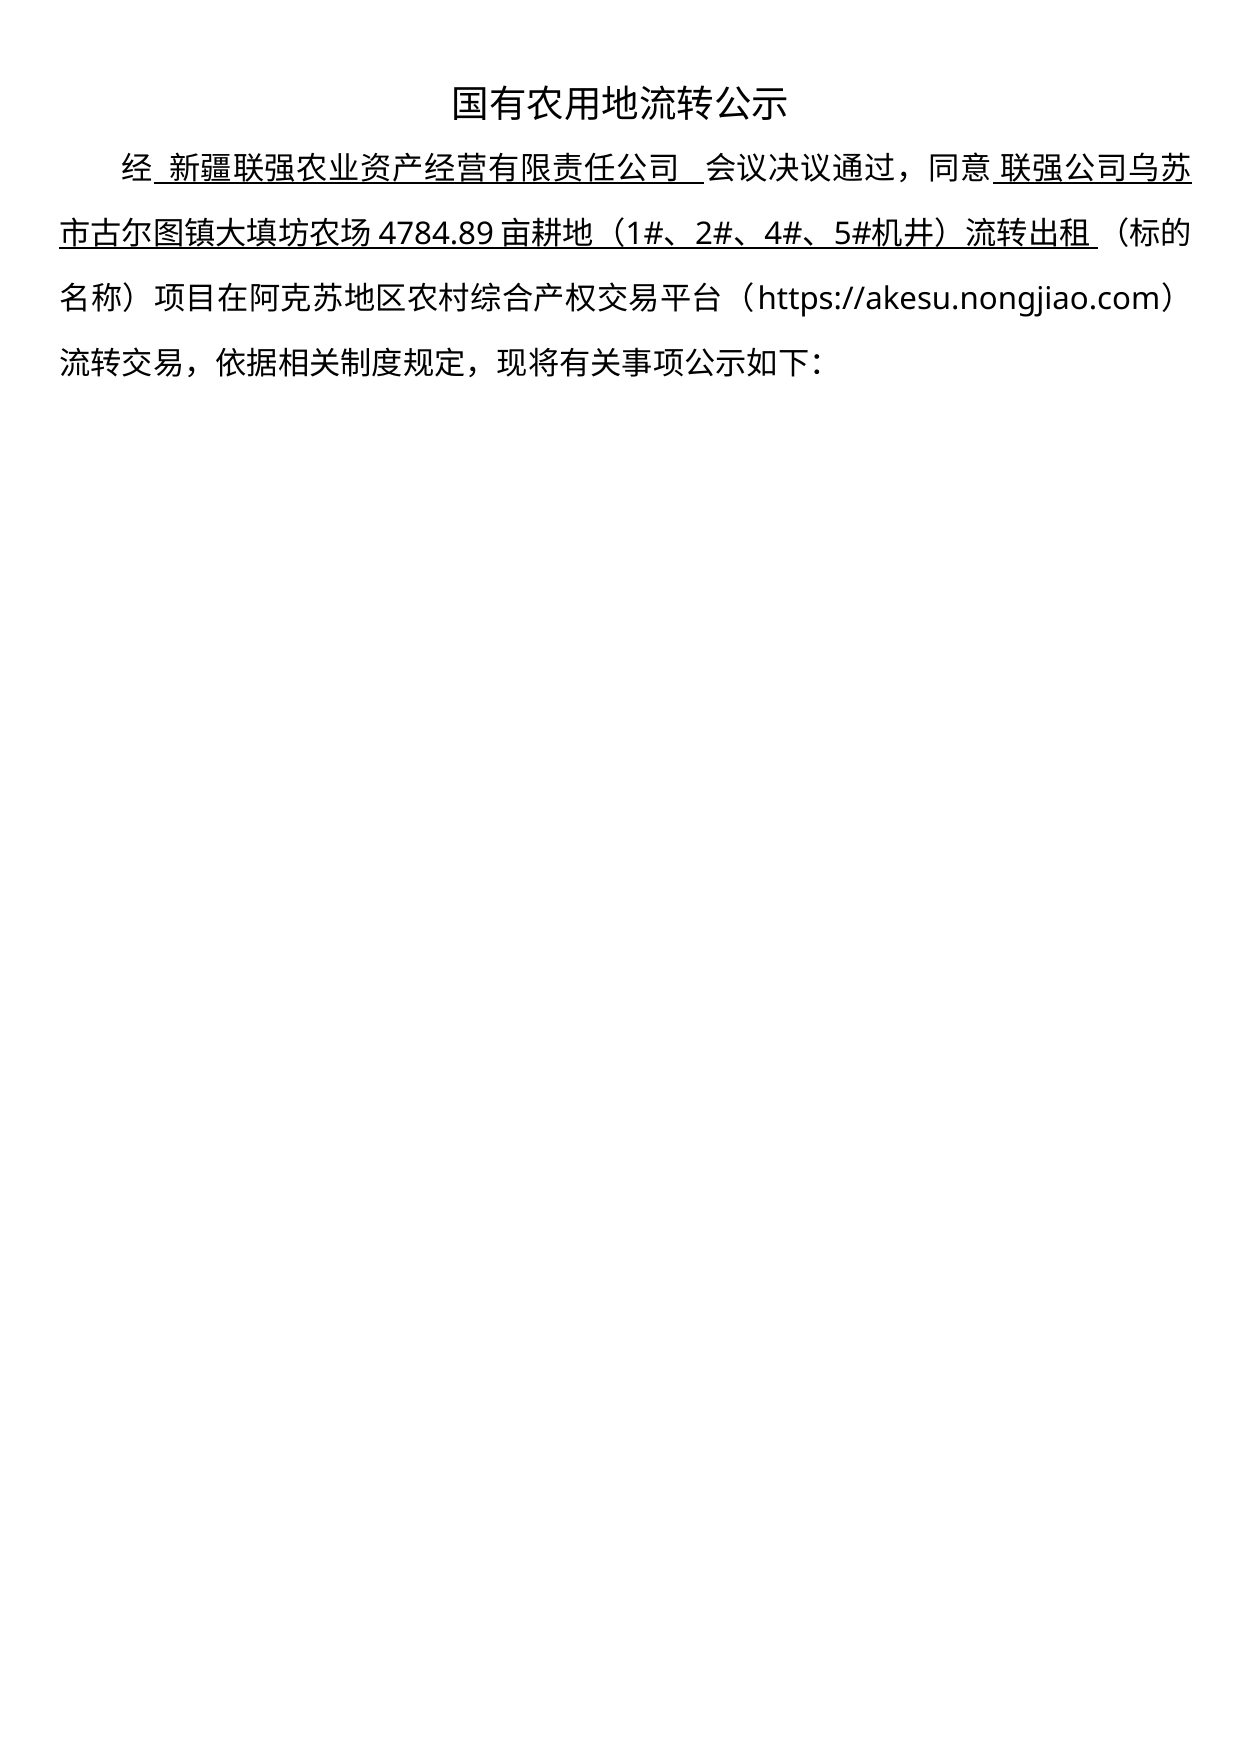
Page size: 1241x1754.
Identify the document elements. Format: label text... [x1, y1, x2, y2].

subtitle 国有农用地流转公示 [59, 69, 1181, 134]
text 经 新疆联强农业资产经营有限责任公司 会议决议通过，同意 联强公司乌苏市古尔图镇大填坊农场4784.89亩耕地（1#、2#、4#、5#机井）流转出租 （标的名称）项目在阿克苏地区农村综合产权交易平台（https://akesu.nongjiao.com）流转交易，依据相关制度规定，现将有关事项公示如下： [59, 134, 1192, 394]
